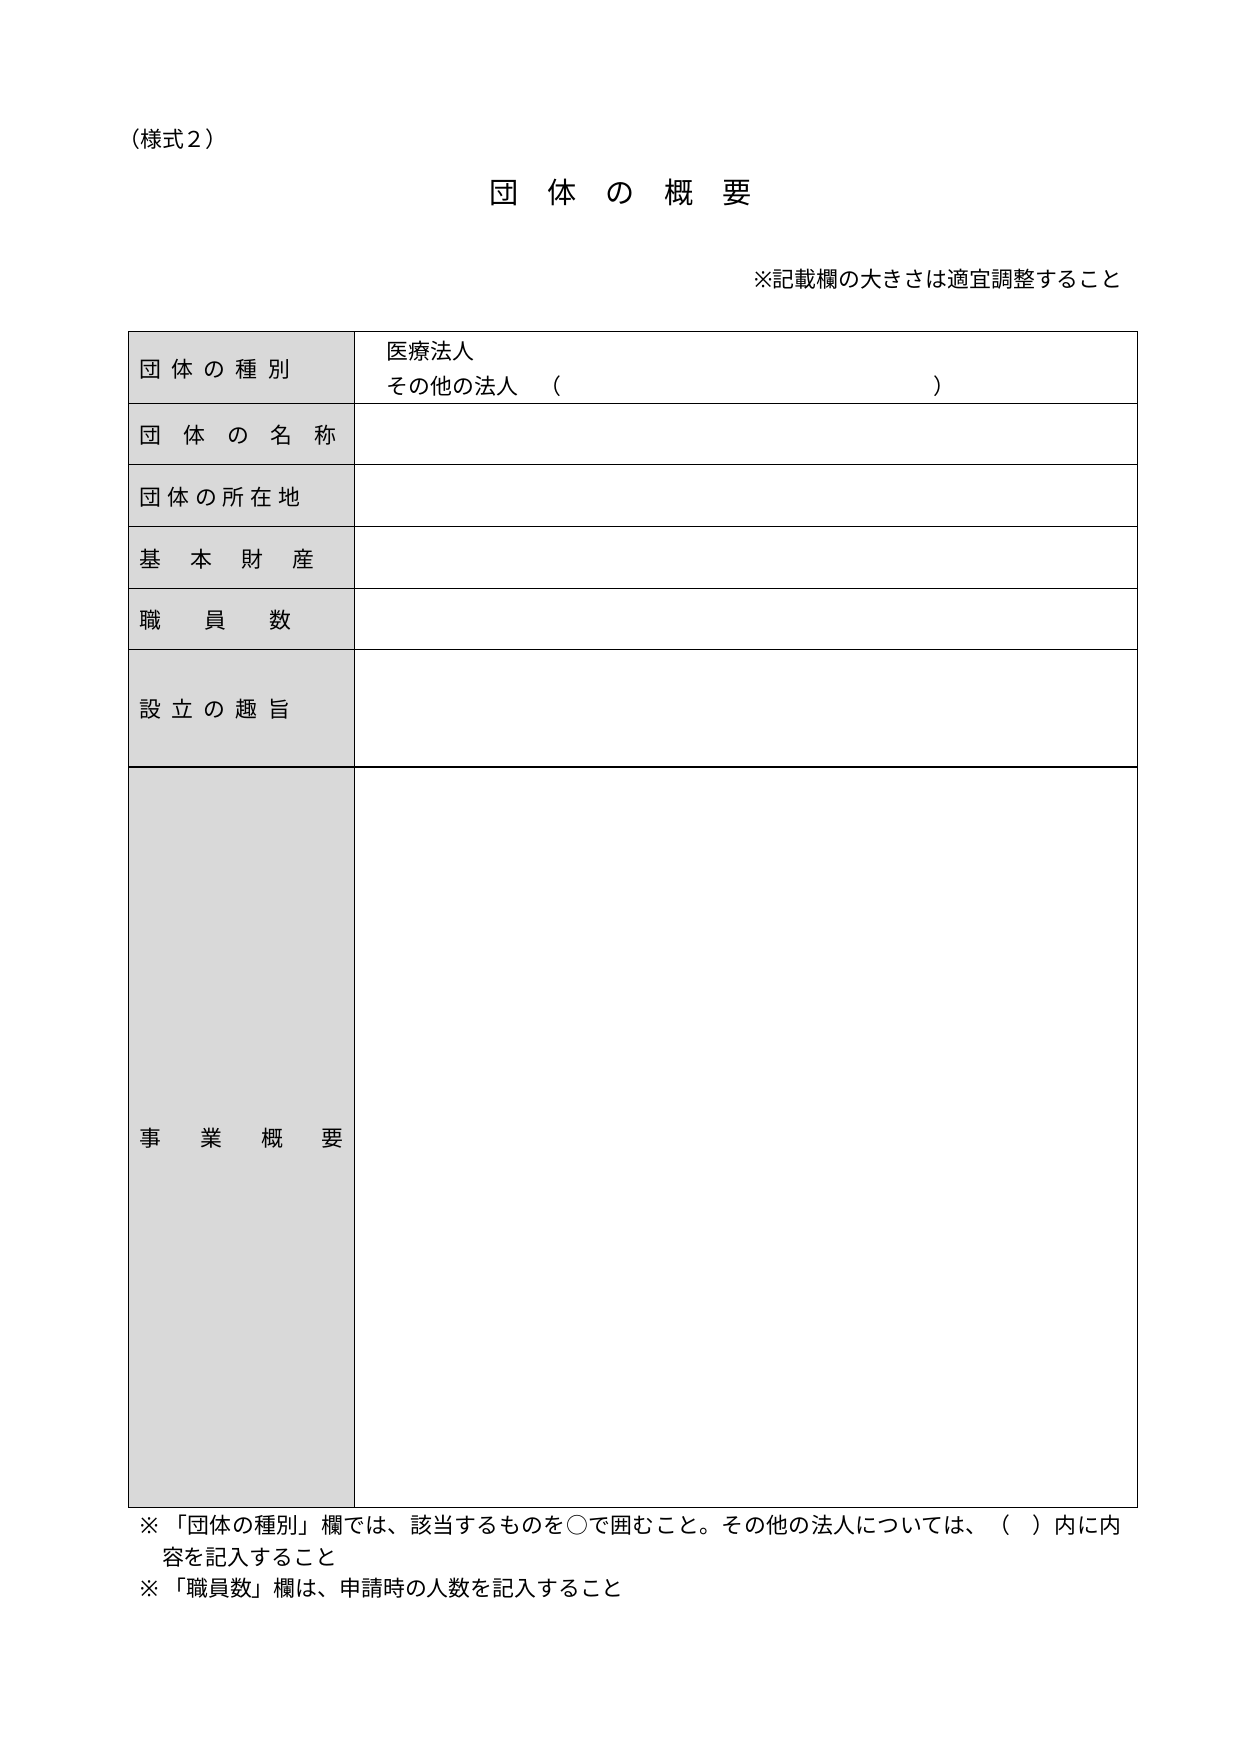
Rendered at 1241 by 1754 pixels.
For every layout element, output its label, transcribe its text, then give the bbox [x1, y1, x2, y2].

text （様式２） [118, 120, 1122, 155]
table_cell [355, 768, 1137, 1507]
table_cell 事 業 概 要 [129, 768, 354, 1507]
table_cell [355, 589, 1137, 649]
table_cell 団 体 の 名 称 [129, 404, 354, 464]
table_cell [355, 650, 1137, 766]
table_cell 団 体 の 所 在 地 [129, 465, 354, 526]
table_cell [355, 404, 1137, 464]
text ※ 「職員数」欄は、申請時の人数を記入すること [118, 1571, 1122, 1603]
table_cell 基 本 財 産 [129, 527, 354, 588]
table_cell 設 立 の 趣 旨 [129, 650, 354, 766]
text ※ 「団体の種別」欄では、該当するものを○で囲むこと。その他の法人については、（ ）内に内容を記入すること [140, 1508, 1122, 1571]
text 団 体 の 概 要 [118, 155, 1122, 226]
text ※記載欄の大きさは適宜調整すること [118, 261, 1122, 296]
table_cell [355, 527, 1137, 588]
table_header 団 体 の 種 別 [129, 332, 354, 403]
table_header 医療法人 その他の法人 （ ） [355, 332, 1137, 403]
table_cell [355, 465, 1137, 526]
table_cell 職 員 数 [129, 589, 354, 649]
